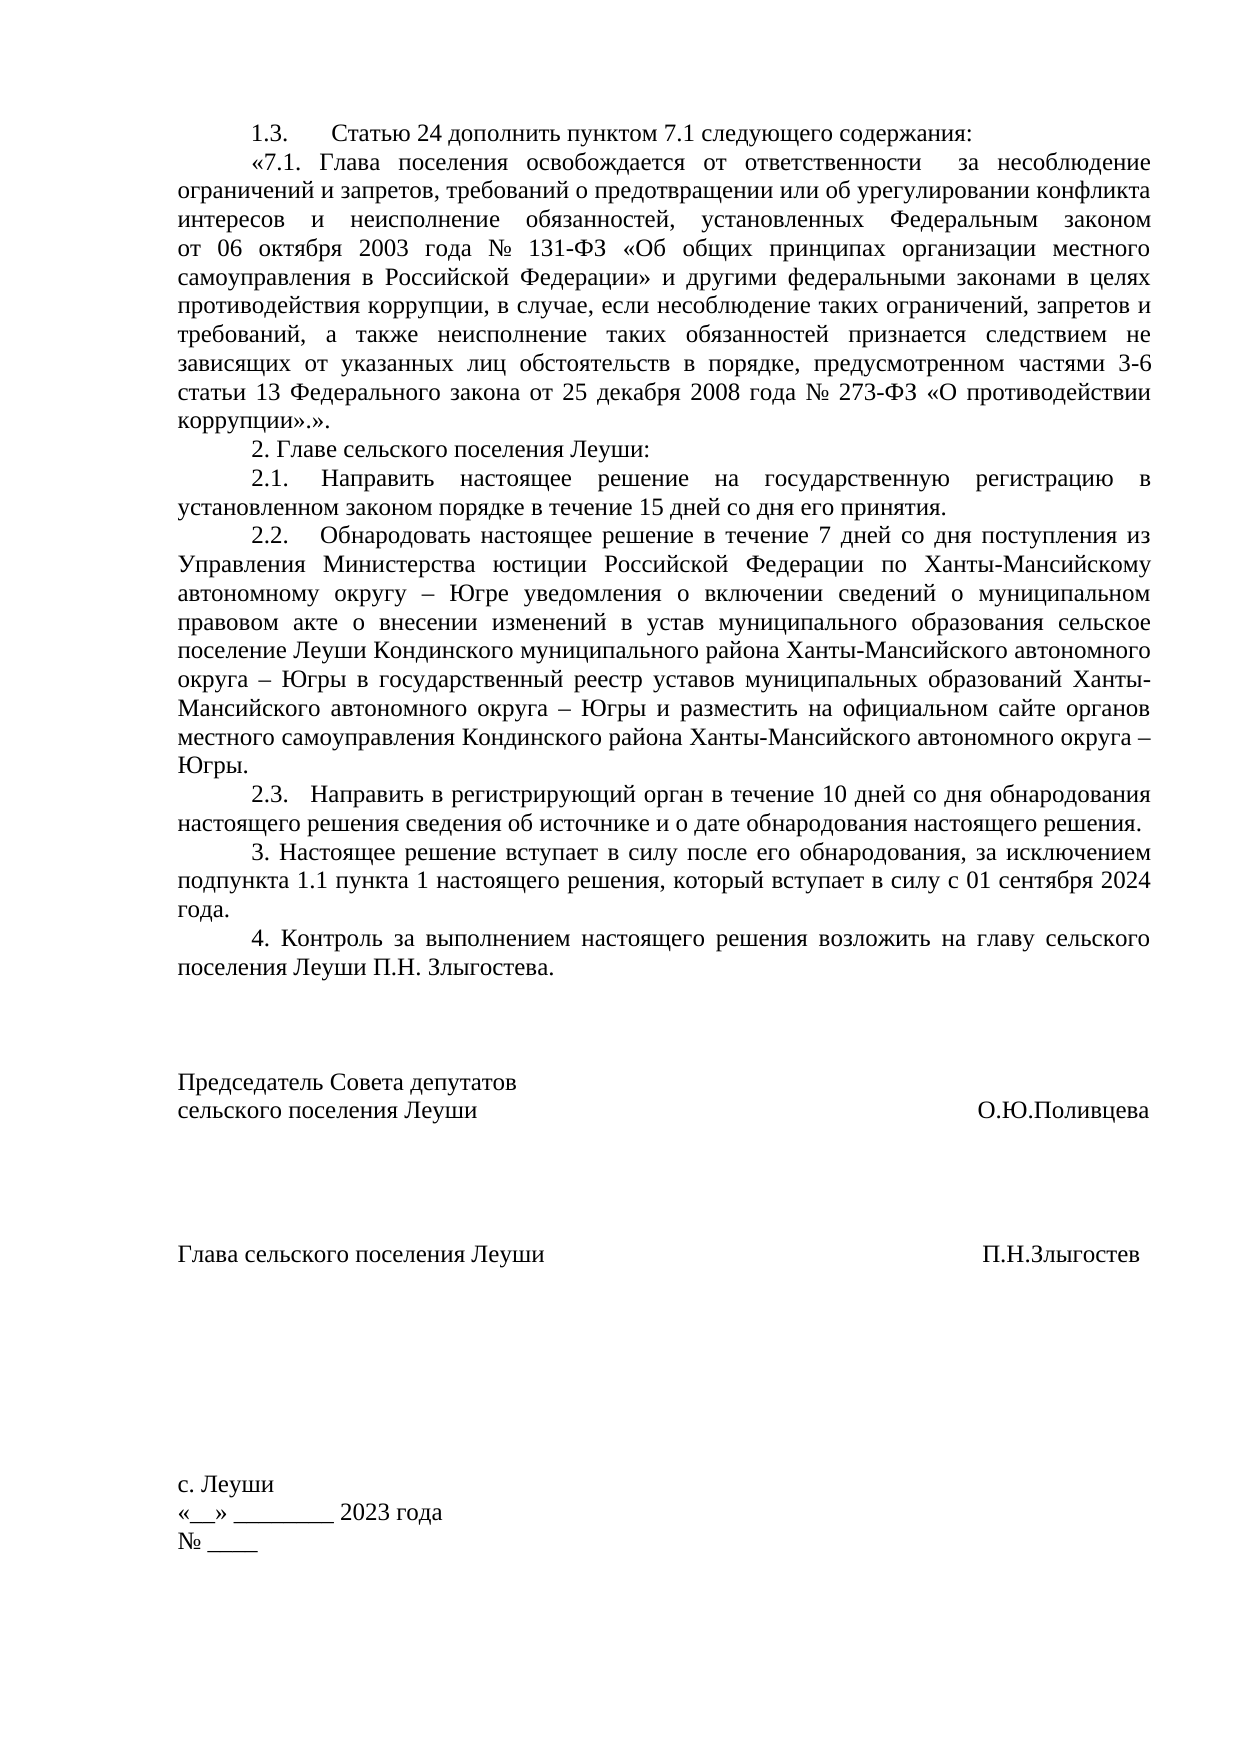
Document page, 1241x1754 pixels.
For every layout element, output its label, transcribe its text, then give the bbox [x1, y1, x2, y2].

text 4. Контроль за выполнением настоящего решения возложить на главу сельского поселения Леуши П.Н. Злыгостева. [177, 923, 1152, 981]
text с. Леуши [177, 1469, 1151, 1497]
list Направить настоящее решение на государственную регистрацию в установленном законом порядке в течение 15 дней со дня его принятия. [177, 463, 1152, 521]
list Обнародовать настоящее решение в течение 7 дней со дня поступления из Управления Министерства юстиции Российской Федерации по Ханты-Мансийскому автономному округу – Югре уведомления о включении сведений о муниципальном правовом акте о внесении изменений в устав муниципального образования сельское поселение Леуши Кондинского муниципального района Ханты-Мансийского автономного округа – Югры в государственный реестр уставов муниципальных образований Ханты-Мансийского автономного округа – Югры и разместить на официальном сайте органов местного самоуправления Кондинского района Ханты-Мансийского автономного округа – Югры. [177, 521, 1152, 779]
text 3. Настоящее решение вступает в силу после его обнародования, за исключением подпункта 1.1 пункта 1 настоящего решения, который вступает в силу с 01 сентября 2024 года. [177, 837, 1152, 923]
text № ____ [177, 1526, 1151, 1555]
text сельского поселения Леуши О.Ю.Поливцева [177, 1096, 1152, 1124]
list Статью 24 дополнить пунктом 7.1 следующего содержания: [251, 118, 1152, 147]
text «7.1. Глава поселения освобождается от ответственности за несоблюдение ограничений и запретов, требований о предотвращении или об урегулировании конфликта интересов и неисполнение обязанностей, установленных Федеральным законом от 06 октября 2003 года № 131-ФЗ «Об общих принципах организации местного самоуправления в Российской Федерации» и другими федеральными законами в целях противодействия коррупции, в случае, если несоблюдение таких ограничений, запретов и требований, а также неисполнение таких обязанностей признается следствием не зависящих от указанных лиц обстоятельств в порядке, предусмотренном частями 3-6 статьи 13 Федерального закона от 25 декабря 2008 года № 273-ФЗ «О противодействии коррупции».». [177, 147, 1152, 434]
text «__» ________ 2023 года [177, 1497, 1151, 1526]
text 2. Главе сельского поселения Леуши: [177, 434, 1152, 463]
text Председатель Совета депутатов [177, 1067, 1152, 1096]
text Глава сельского поселения Леуши П.Н.Злыгостев [177, 1239, 1152, 1268]
list Направить в регистрирующий орган в течение 10 дней со дня обнародования настоящего решения сведения об источнике и о дате обнародования настоящего решения. [177, 779, 1152, 837]
